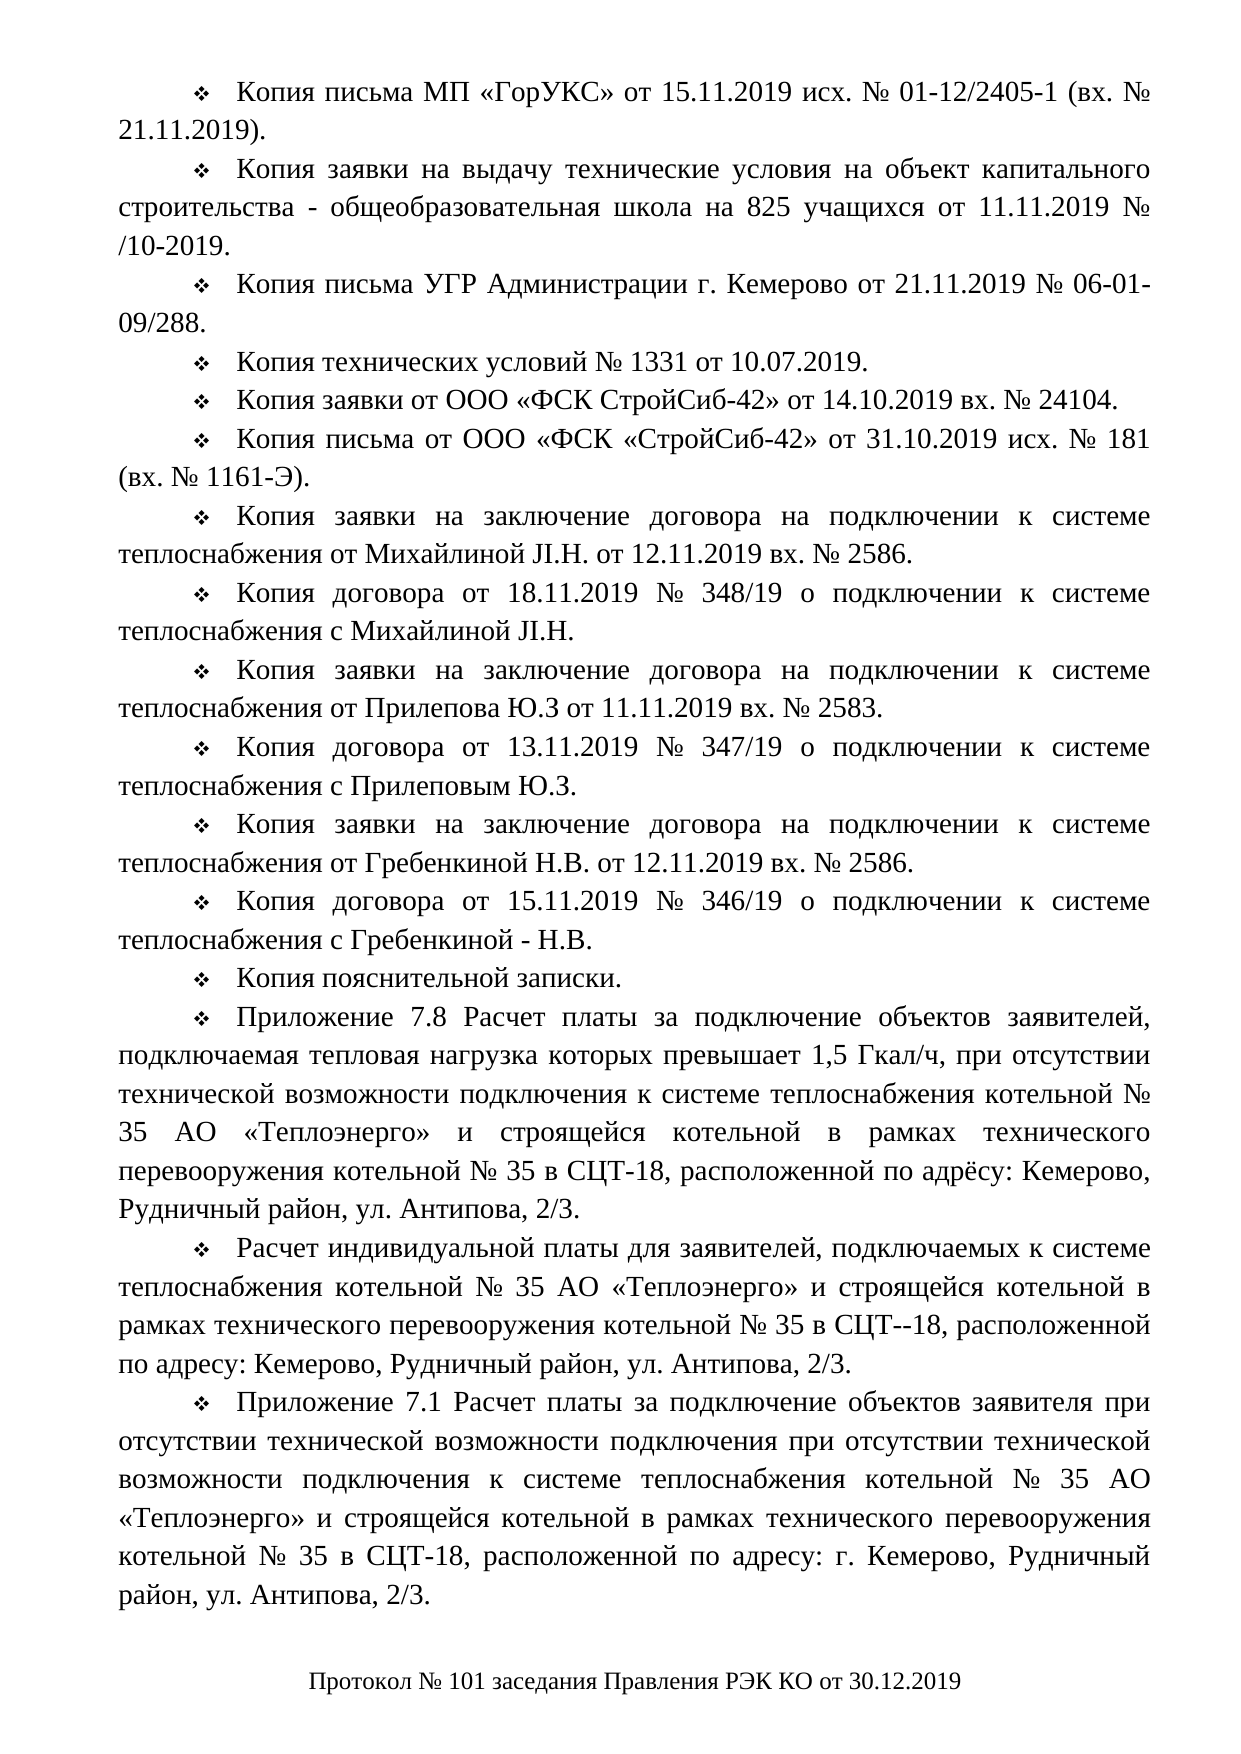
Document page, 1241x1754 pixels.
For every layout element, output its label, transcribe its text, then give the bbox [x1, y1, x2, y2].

list Копия письма от ООО «ФСК «СтройСиб-42» от 31.10.2019 исх. № 181 (вх. № 1161-Э). [118, 421, 1152, 493]
list Копия договора от 15.11.2019 № 346/19 о подключении к системе теплоснабжения с Гребенкиной - Н.В. [118, 883, 1152, 955]
list Приложение 7.8 Расчет платы за подключение объектов заявителей, подключаемая тепловая нагрузка которых превышает 1,5 Гкал/ч, при отсутствии технической возможности подключения к системе теплоснабжения котельной № 35 АО «Теплоэнерго» и строящейся котельной в рамках технического перевооружения котельной № 35 в СЦТ-18, расположенной по адрёсу: Кемерово, Рудничный район, ул. Антипова, 2/3. [118, 999, 1152, 1225]
list Копия письма УГР Администрации г. Кемерово от 21.11.2019 № 06-01- 09/288. [118, 267, 1152, 339]
list Копия заявки от ООО «ФСК СтройСиб-42» от 14.10.2019 вх. № 24104. [118, 382, 1152, 416]
list Копия письма МП «ГорУКС» от 15.11.2019 исх. № 01-12/2405-1 (вх. № 21.11.2019). [118, 74, 1152, 146]
list Расчет индивидуальной платы для заявителей, подключаемых к системе теплоснабжения котельной № 35 АО «Теплоэнерго» и строящейся котельной в рамках технического перевооружения котельной № 35 в СЦТ--18, расположенной по адресу: Кемерово, Рудничный район, ул. Антипова, 2/3. [118, 1230, 1152, 1379]
list Копия договора от 13.11.2019 № 347/19 о подключении к системе теплоснабжения с Прилеповым Ю.З. [118, 729, 1152, 801]
list Копия заявки на заключение договора на подключении к системе теплоснабжения от Прилепова Ю.З от 11.11.2019 вх. № 2583. [118, 652, 1152, 724]
list Копия заявки на заключение договора на подключении к системе теплоснабжения от Гребенкиной Н.В. от 12.11.2019 вх. № 2586. [118, 806, 1152, 878]
list Копия договора от 18.11.2019 № 348/19 о подключении к системе теплоснабжения с Михайлиной JI.H. [118, 575, 1152, 647]
list Копия пояснительной записки. [118, 960, 1152, 994]
list Приложение 7.1 Расчет платы за подключение объектов заявителя при отсутствии технической возможности подключения при отсутствии технической возможности подключения к системе теплоснабжения котельной № 35 АО «Теплоэнерго» и строящейся котельной в рамках технического перевооружения котельной № 35 в СЦТ-18, расположенной по адресу: г. Кемерово, Рудничный район, ул. Антипова, 2/3. [118, 1384, 1152, 1611]
list Копия технических условий № 1331 от 10.07.2019. [118, 344, 1152, 377]
list Копия заявки на выдачу технические условия на объект капитального строительства - общеобразовательная школа на 825 учащихся от 11.11.2019 № /10-2019. [118, 151, 1152, 262]
list Копия заявки на заключение договора на подключении к системе теплоснабжения от Михайлиной JI.H. от 12.11.2019 вх. № 2586. [118, 498, 1152, 570]
